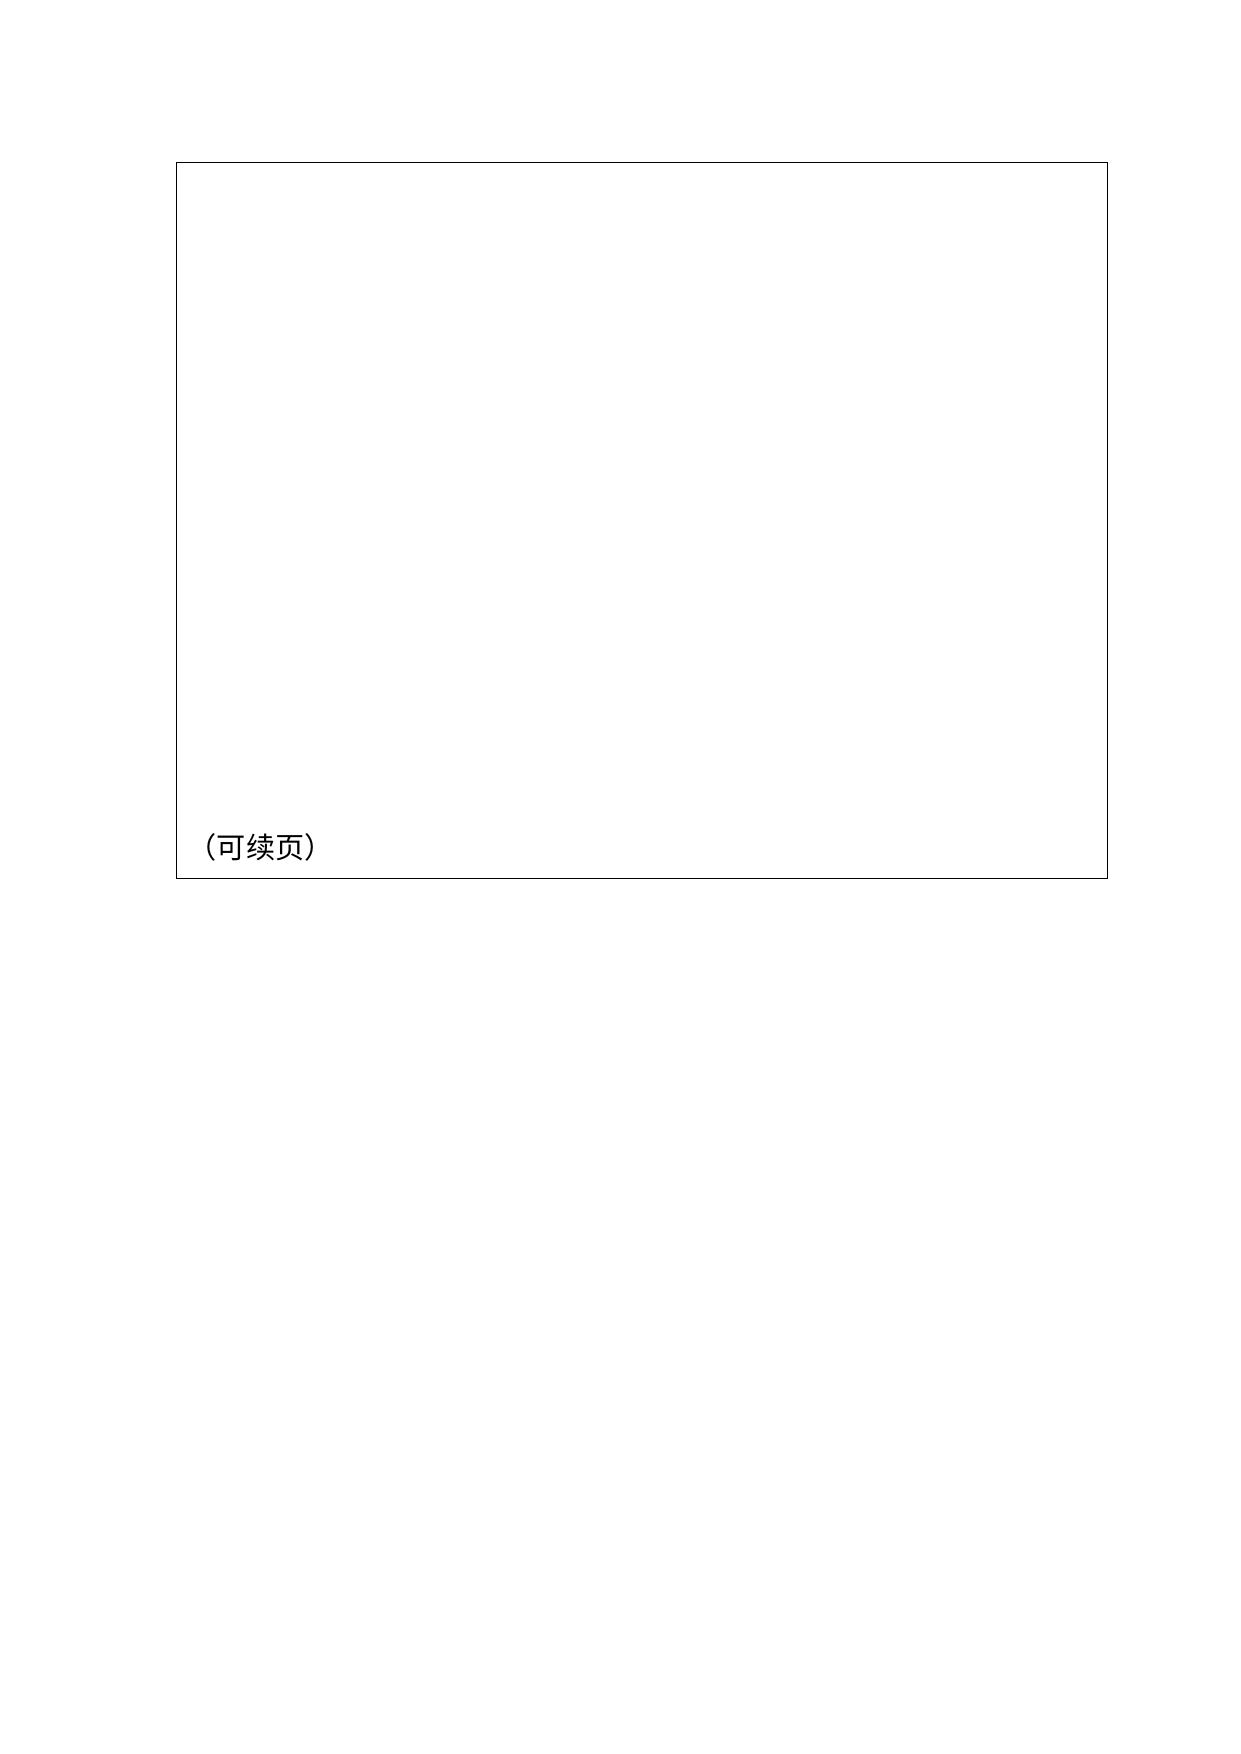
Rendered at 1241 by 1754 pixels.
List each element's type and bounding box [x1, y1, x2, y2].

table_cell [177, 163, 1107, 878]
